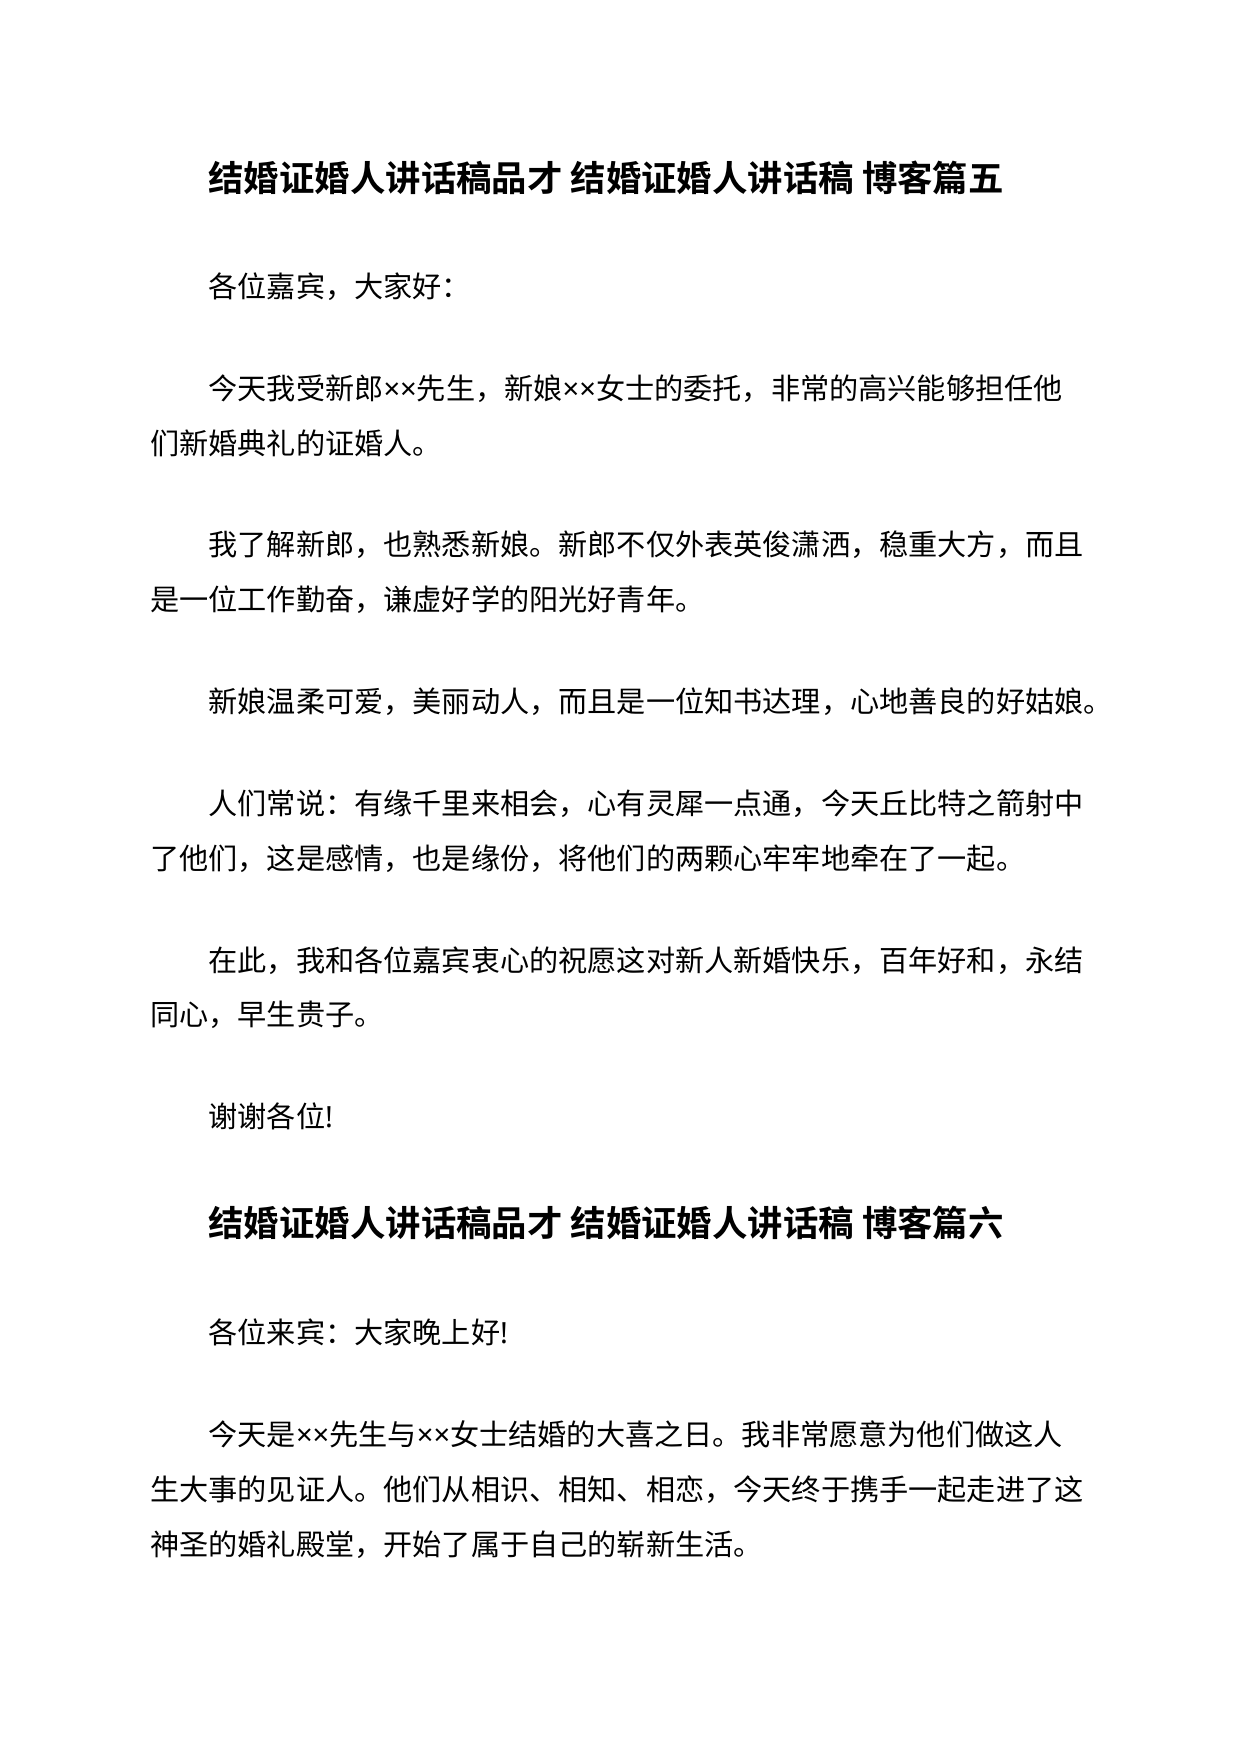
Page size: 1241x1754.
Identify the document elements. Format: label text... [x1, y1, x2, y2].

text 我了解新郎，也熟悉新娘。新郎不仅外表英俊潇洒，稳重大方，而且是一位工作勤奋，谦虚好学的阳光好青年。 [150, 522, 1090, 619]
text 今天是××先生与××女士结婚的大喜之日。我非常愿意为他们做这人生大事的见证人。他们从相识、相知、相恋，今天终于携手一起走进了这神圣的婚礼殿堂，开始了属于自己的崭新生活。 [150, 1411, 1090, 1563]
text 各位嘉宾，大家好： [150, 263, 1090, 306]
text 人们常说：有缘千里来相会，心有灵犀一点通，今天丘比特之箭射中了他们，这是感情，也是缘份，将他们的两颗心牢牢地牵在了一起。 [150, 780, 1090, 878]
text 各位来宾：大家晚上好! [150, 1309, 1090, 1352]
text 结婚证婚人讲话稿品才 结婚证婚人讲话稿 博客篇六 [150, 1196, 1090, 1247]
text 结婚证婚人讲话稿品才 结婚证婚人讲话稿 博客篇五 [150, 150, 1090, 201]
text 谢谢各位! [150, 1094, 1090, 1136]
text 今天我受新郎××先生，新娘××女士的委托，非常的高兴能够担任他们新婚典礼的证婚人。 [150, 365, 1090, 462]
text 新娘温柔可爱，美丽动人，而且是一位知书达理，心地善良的好姑娘。 [150, 679, 1090, 721]
text 在此，我和各位嘉宾衷心的祝愿这对新人新婚快乐，百年好和，永结同心，早生贵子。 [150, 937, 1090, 1034]
